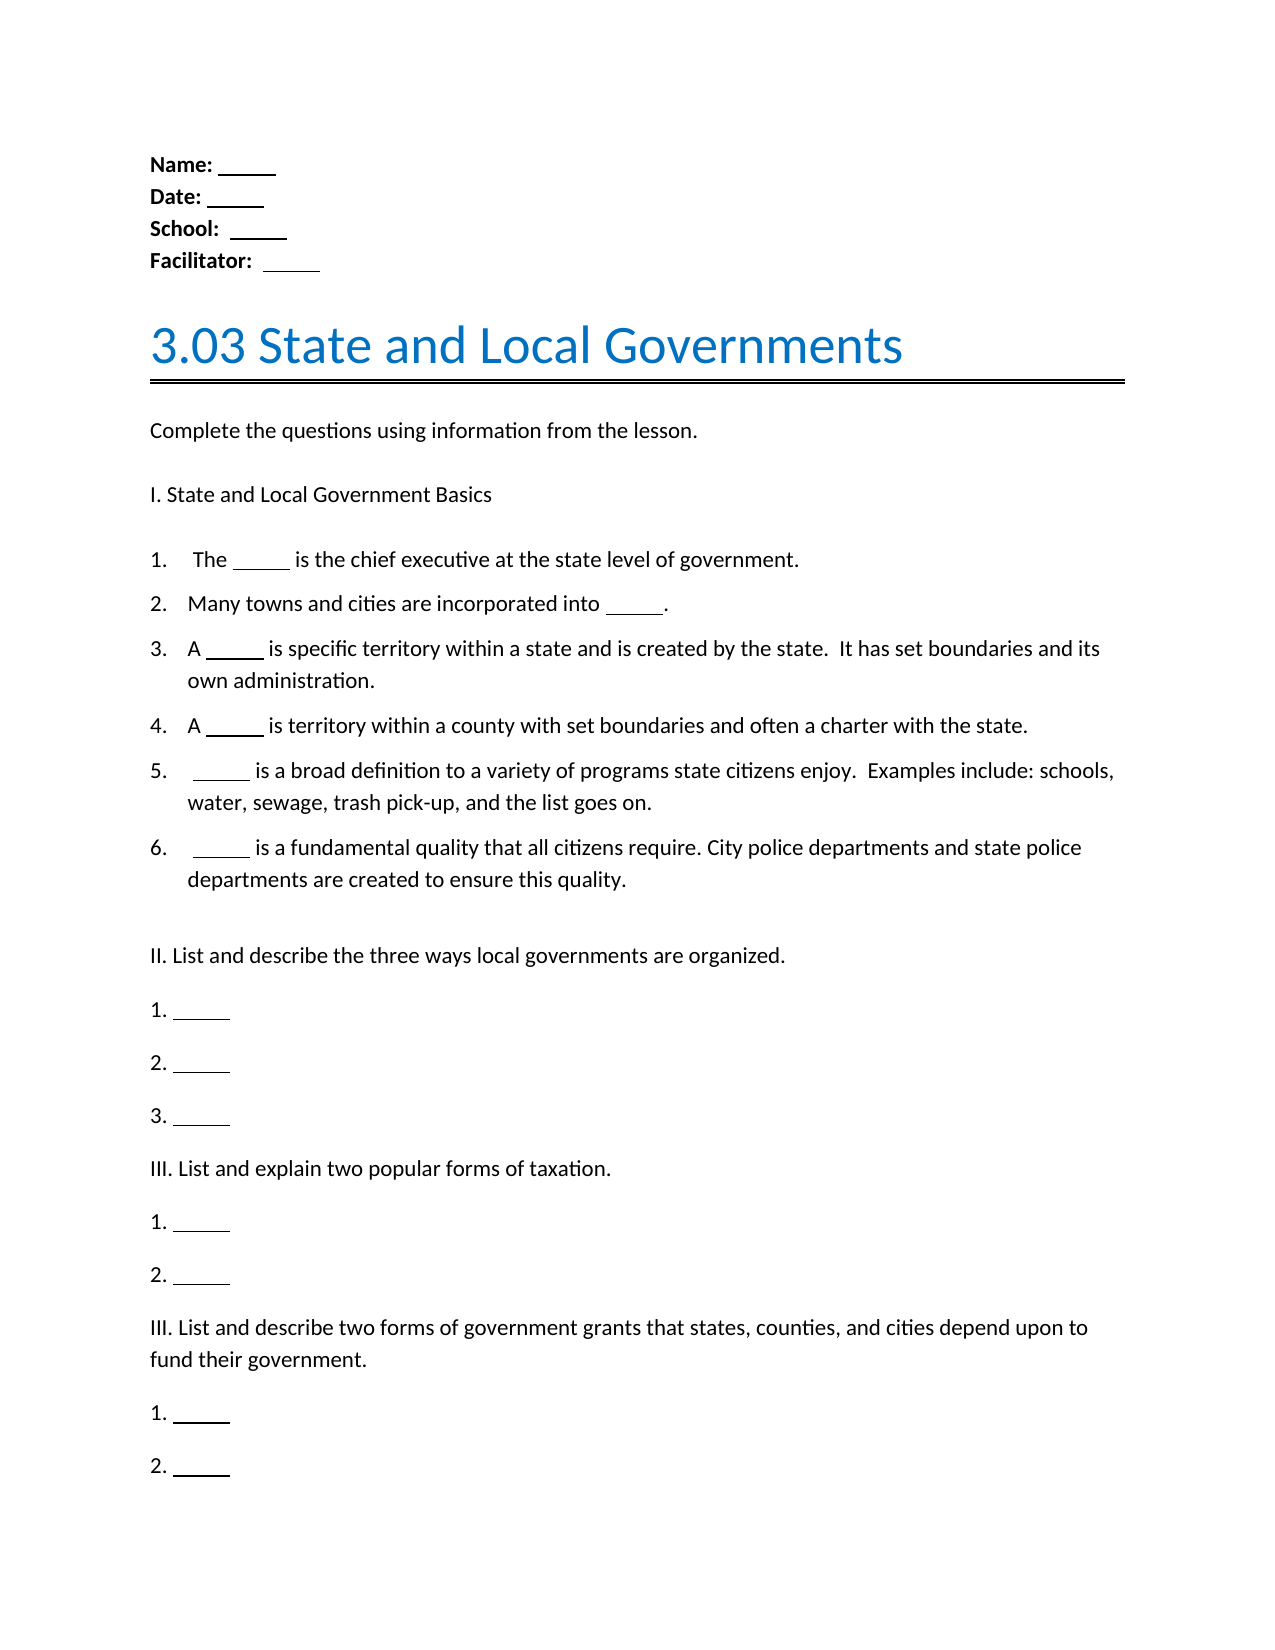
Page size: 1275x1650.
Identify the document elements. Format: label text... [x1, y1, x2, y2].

list A is specific territory within a state and is created by the state. It has set boundaries and its own administration. [150, 634, 1125, 694]
list is a broad definition to a variety of programs state citizens enjoy. Examples include: schools, water, sewage, trash pick-up, and the list goes on. [150, 756, 1125, 816]
text 1. [150, 1207, 1125, 1235]
list The is the chief executive at the state level of government. [150, 545, 1125, 573]
text Complete the questions using information from the lesson. [150, 416, 1125, 444]
list Many towns and cities are incorporated into . [150, 589, 1125, 617]
text Facilitator: [150, 247, 1125, 274]
text 1. [150, 995, 1125, 1023]
text 2. [150, 1048, 1125, 1076]
text I. State and Local Government Basics [150, 480, 1125, 508]
text Name: [150, 150, 1125, 178]
text 3. [150, 1101, 1125, 1129]
text 1. [150, 1398, 1125, 1426]
text Date: [150, 182, 1125, 210]
text 2. [150, 1451, 1125, 1479]
list is a fundamental quality that all citizens require. City police departments and state police departments are created to ensure this quality. [150, 833, 1125, 893]
text School: [150, 214, 1125, 242]
text III. List and describe two forms of government grants that states, counties, and cities depend upon to fund their government. [150, 1313, 1125, 1373]
text III. List and explain two popular forms of taxation. [150, 1154, 1125, 1182]
text 2. [150, 1260, 1125, 1288]
list A is territory within a county with set boundaries and often a charter with the state. [150, 711, 1125, 739]
text II. List and describe the three ways local governments are organized. [150, 942, 1125, 970]
text 3.03 State and Local Governments [150, 311, 1125, 379]
